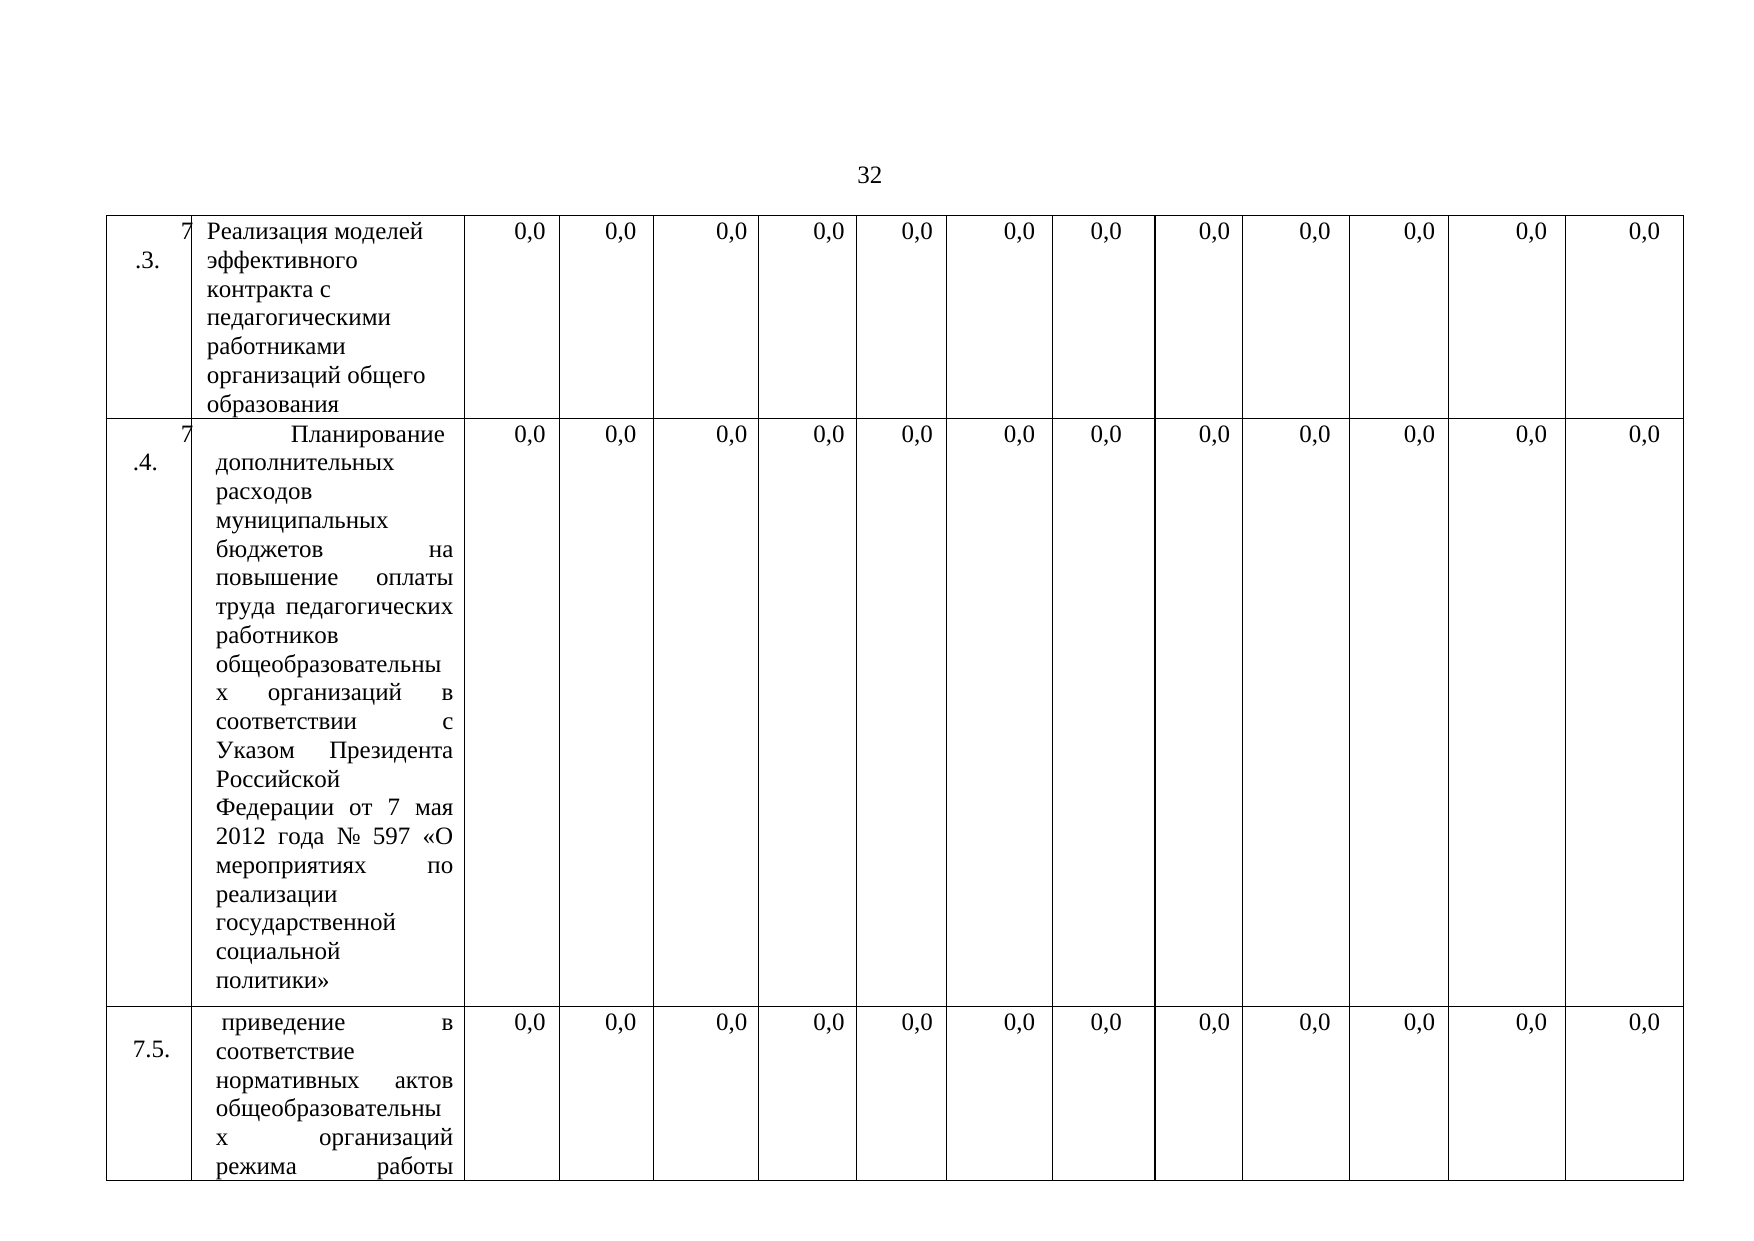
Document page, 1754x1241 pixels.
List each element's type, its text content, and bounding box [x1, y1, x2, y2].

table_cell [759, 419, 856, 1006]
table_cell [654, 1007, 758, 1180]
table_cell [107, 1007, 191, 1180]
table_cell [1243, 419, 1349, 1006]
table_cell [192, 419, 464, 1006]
table_cell 0,0 [759, 216, 856, 418]
table_cell 0,0 [1156, 216, 1242, 418]
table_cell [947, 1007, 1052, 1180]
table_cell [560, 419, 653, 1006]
table_cell 0,0 [947, 216, 1052, 418]
table_cell 0,0 [1053, 216, 1154, 418]
table_cell 0,0 [465, 216, 559, 418]
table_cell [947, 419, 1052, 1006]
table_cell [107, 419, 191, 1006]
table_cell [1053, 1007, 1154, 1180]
table_cell 0,0 [857, 216, 946, 418]
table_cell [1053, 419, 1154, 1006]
table_cell 7.3. [107, 216, 191, 418]
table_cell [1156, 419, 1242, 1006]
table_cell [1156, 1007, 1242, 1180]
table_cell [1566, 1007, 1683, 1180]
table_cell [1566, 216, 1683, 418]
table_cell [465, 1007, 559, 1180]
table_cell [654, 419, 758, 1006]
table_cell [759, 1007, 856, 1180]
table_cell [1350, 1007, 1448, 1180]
table_cell 0,0 [1350, 216, 1448, 418]
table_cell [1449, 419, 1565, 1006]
table_cell 0,0 [560, 216, 653, 418]
table_cell Реализация моделей эффективного контракта с педагогическими работниками организаций общего образования [192, 216, 464, 418]
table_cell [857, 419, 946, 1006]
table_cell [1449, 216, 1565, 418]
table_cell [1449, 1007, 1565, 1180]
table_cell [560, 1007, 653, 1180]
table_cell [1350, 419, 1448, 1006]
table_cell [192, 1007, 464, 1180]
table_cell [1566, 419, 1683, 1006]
table_cell 0,0 [1243, 216, 1349, 418]
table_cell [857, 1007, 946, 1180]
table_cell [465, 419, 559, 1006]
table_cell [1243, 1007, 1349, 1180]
table_cell 0,0 [654, 216, 758, 418]
